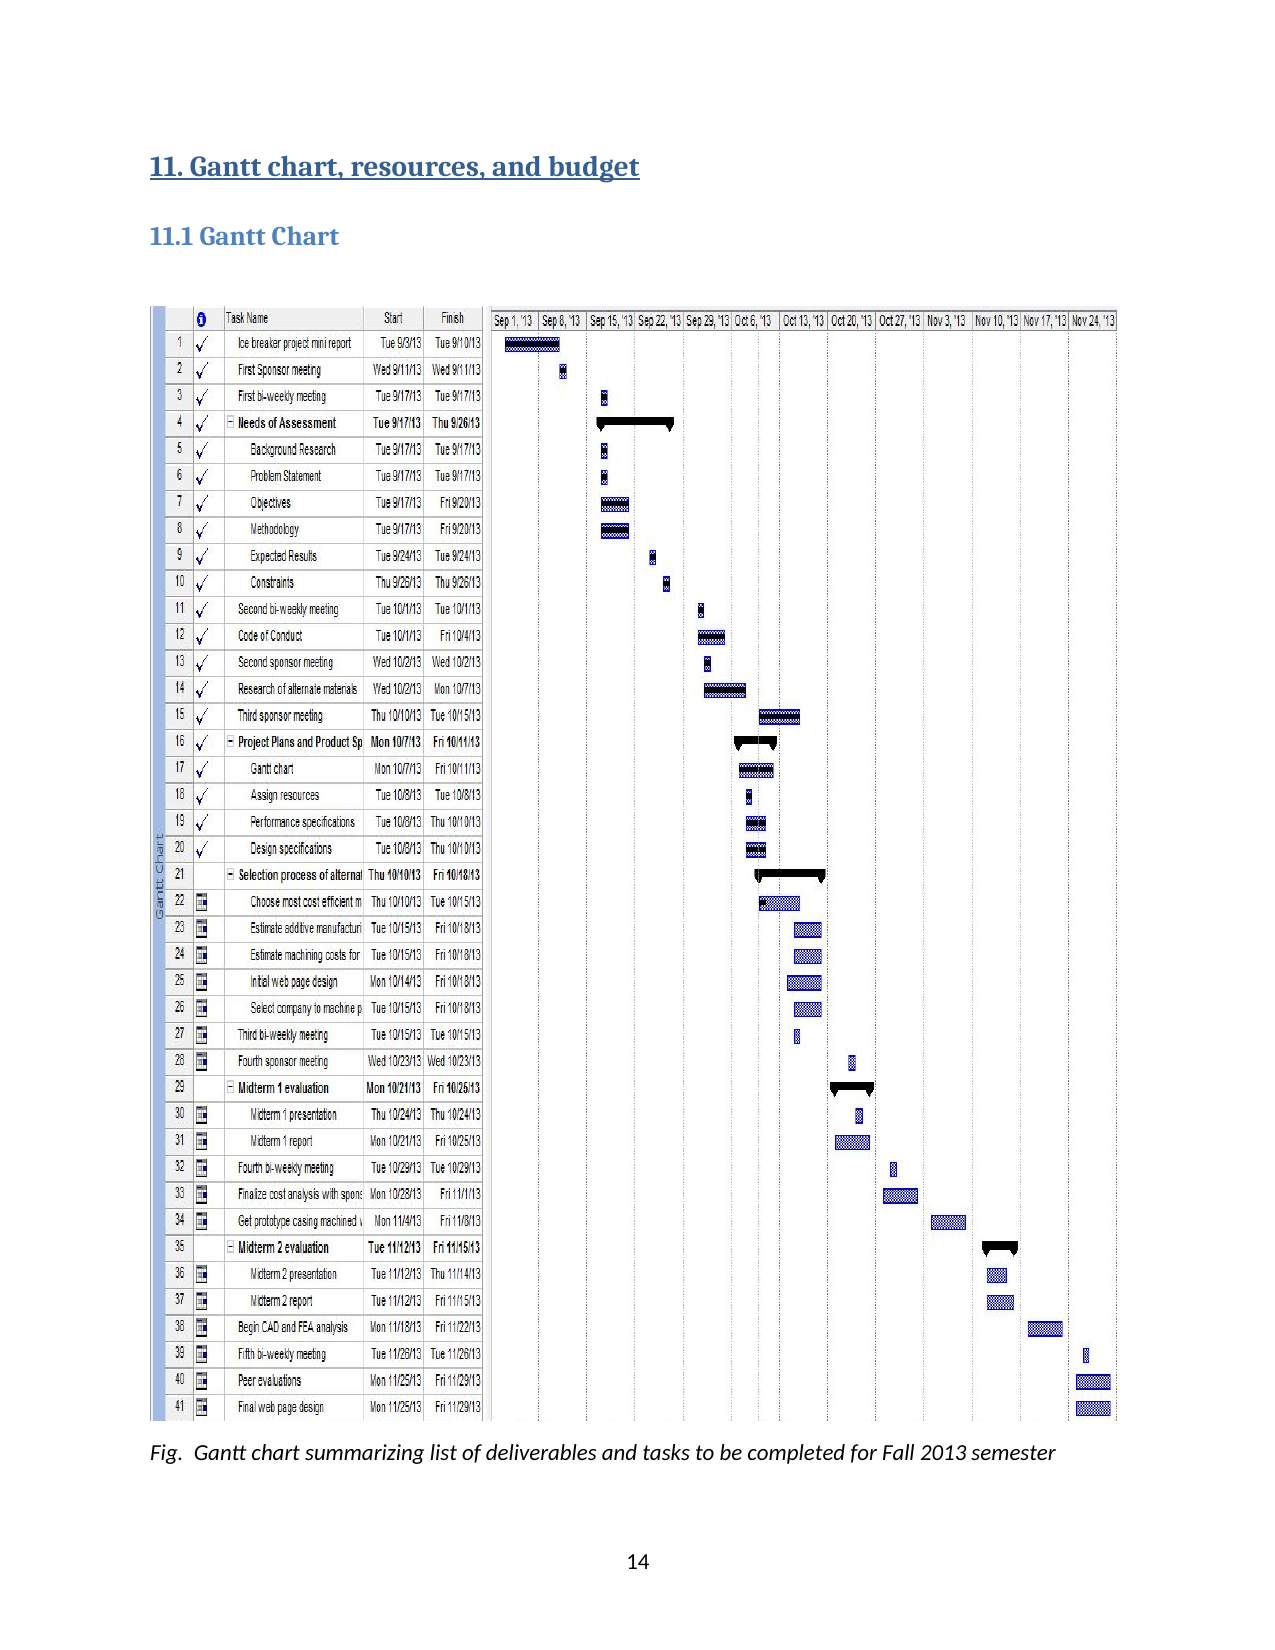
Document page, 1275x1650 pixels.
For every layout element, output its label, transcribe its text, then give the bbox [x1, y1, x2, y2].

subtitle 11. Gantt chart, resources, and budget [150, 150, 1125, 183]
picture [150, 306, 1118, 1421]
subtitle 11.1 Gantt Chart [150, 221, 1125, 252]
text Fig. Gantt chart summarizing list of deliverables and tasks to be completed for Fall 2013 semester [150, 1438, 1125, 1466]
